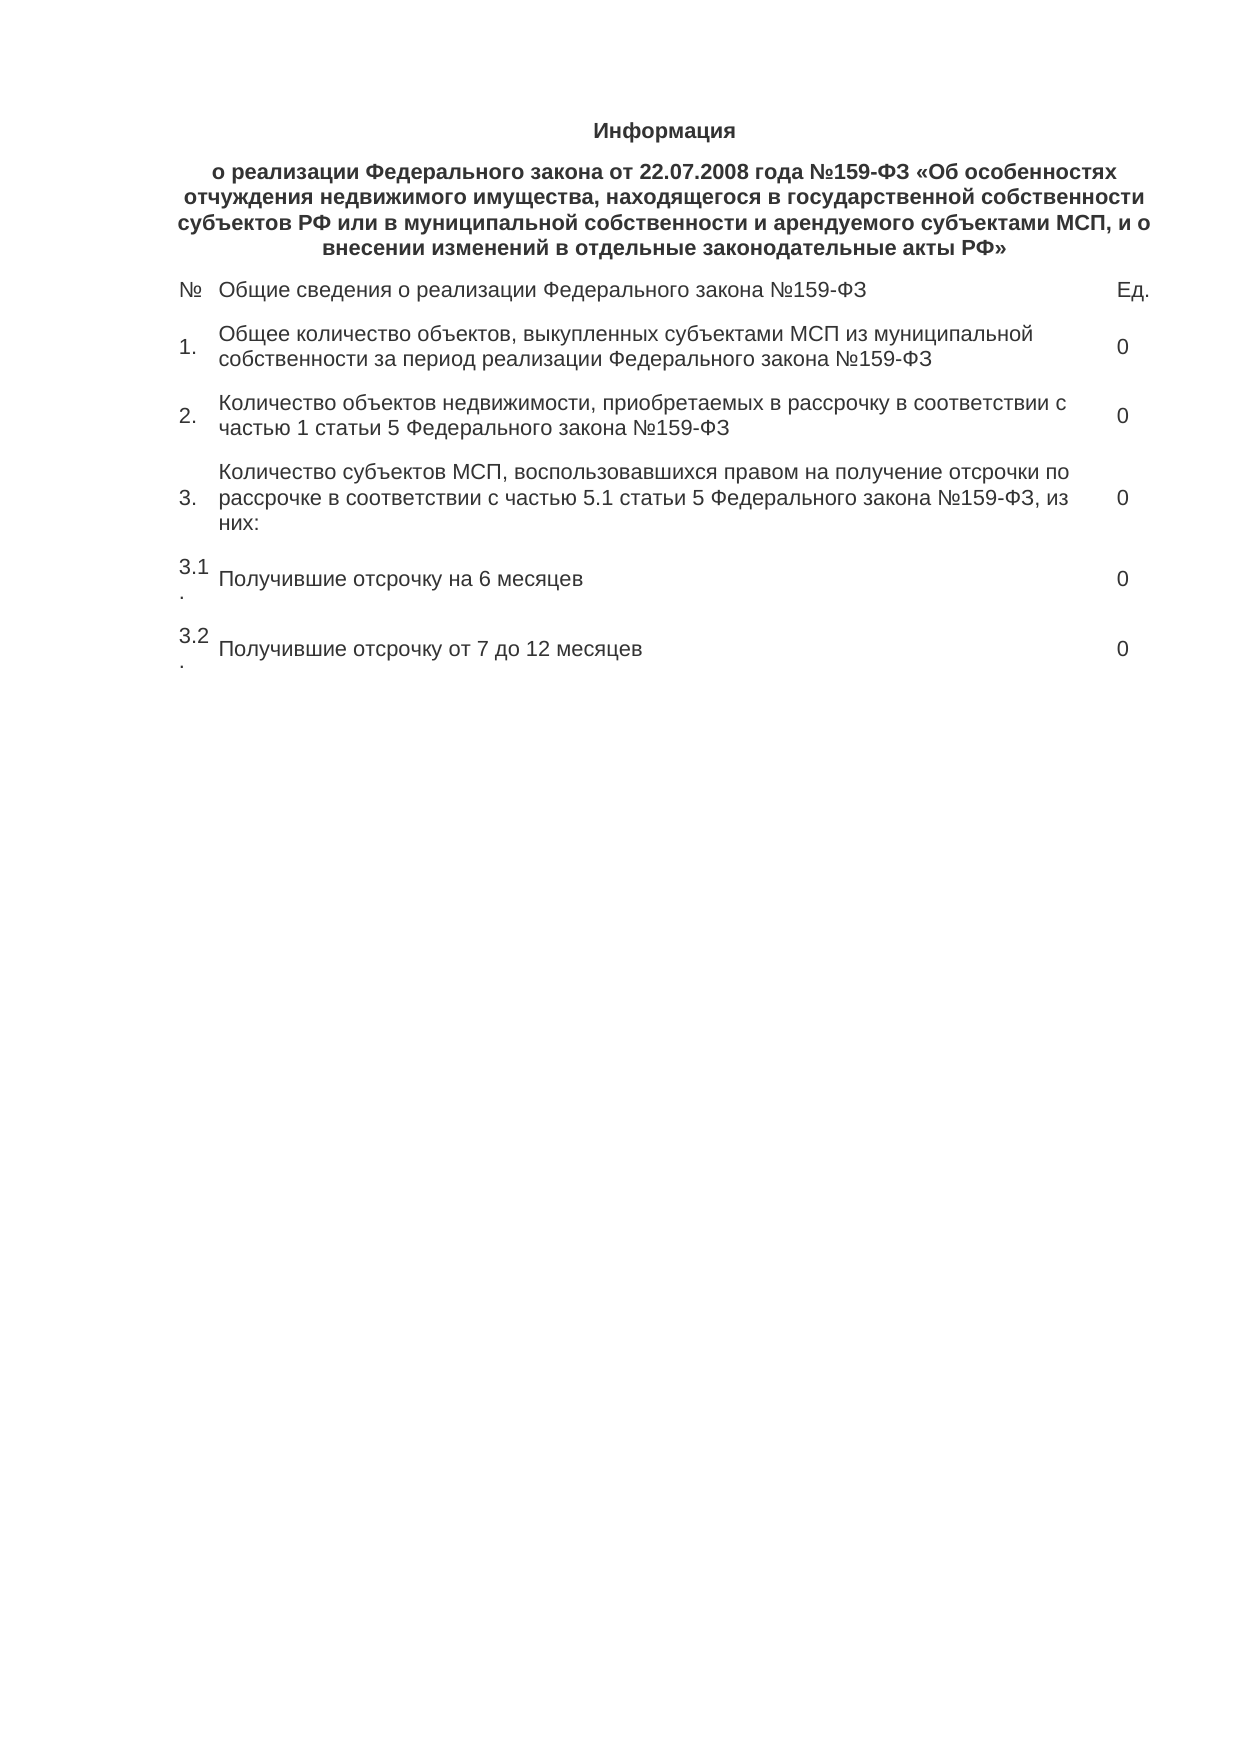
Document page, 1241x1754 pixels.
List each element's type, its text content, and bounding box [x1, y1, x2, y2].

table_cell 3. [177, 458, 217, 552]
table_cell Получившие отсрочку от 7 до 12 месяцев [217, 621, 1115, 690]
table_cell 3.2. [177, 621, 217, 690]
table_cell 3.1. [177, 552, 217, 621]
text о реализации Федерального закона от 22.07.2008 года №159-ФЗ «Об особенностях отчуждения недвижимого имущества, находящегося в государственной собственности субъектов РФ или в муниципальной собственности и арендуемого субъектами МСП, и о внесении изменений в отдельные законодательные акты РФ» [177, 159, 1152, 260]
table_cell Количество субъектов МСП, воспользовавшихся правом на получение отсрочки по рассрочке в соответствии с частью 5.1 статьи 5 Федерального закона №159-ФЗ, из них: [217, 458, 1115, 552]
table_cell 0 [1115, 389, 1152, 458]
table_cell Получившие отсрочку на 6 месяцев [217, 552, 1115, 621]
table_cell 0 [1115, 319, 1152, 388]
text Информация [177, 118, 1152, 143]
table_cell 2. [177, 389, 217, 458]
table_cell 1. [177, 319, 217, 388]
table_cell Общее количество объектов, выкупленных субъектами МСП из муниципальной собственности за период реализации Федерального закона №159-ФЗ [217, 319, 1115, 388]
table_cell 0 [1115, 552, 1152, 621]
table_cell 0 [1115, 621, 1152, 690]
table_header Ед. [1115, 275, 1152, 319]
table_cell 0 [1115, 458, 1152, 552]
table_cell Количество объектов недвижимости, приобретаемых в рассрочку в соответствии с частью 1 статьи 5 Федерального закона №159-ФЗ [217, 389, 1115, 458]
table_header № [177, 275, 217, 319]
table_header Общие сведения о реализации Федерального закона №159-ФЗ [217, 275, 1115, 319]
